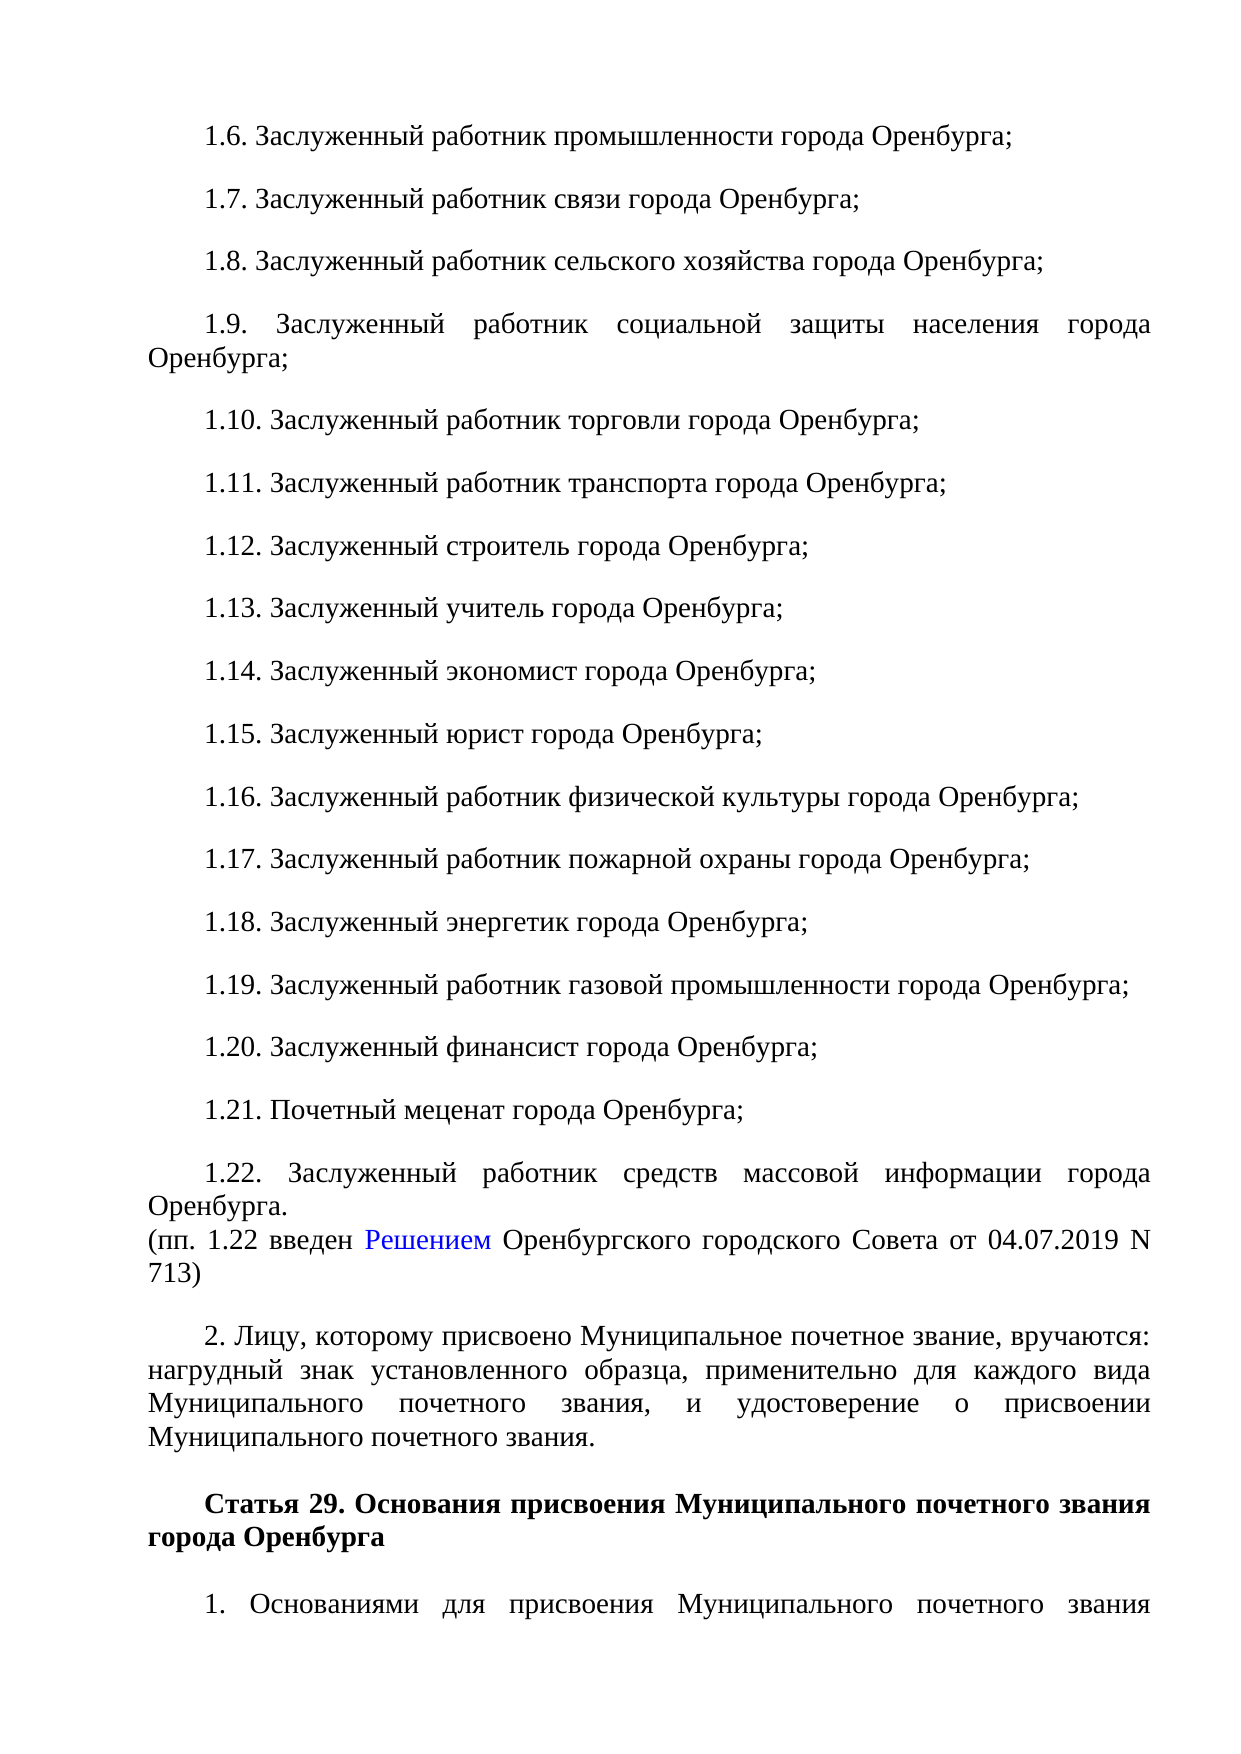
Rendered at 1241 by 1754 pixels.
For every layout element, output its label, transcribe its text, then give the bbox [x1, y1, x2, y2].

text 2. Лицу, которому присвоено Муниципальное почетное звание, вручаются: нагрудный знак установленного образца, применительно для каждого вида Муниципального почетного звания, и удостоверение о присвоении Муниципального почетного звания. [148, 1318, 1152, 1452]
text 1.10. Заслуженный работник торговли города Оренбурга; [148, 402, 1152, 436]
text 1.9. Заслуженный работник социальной защиты населения города Оренбурга; [148, 306, 1152, 373]
text 1.16. Заслуженный работник физической культуры города Оренбурга; [148, 779, 1152, 812]
text 1.14. Заслуженный экономист города Оренбурга; [148, 653, 1152, 687]
text 1.15. Заслуженный юрист города Оренбурга; [148, 716, 1152, 749]
text 1.18. Заслуженный энергетик города Оренбурга; [148, 904, 1152, 938]
text 1.22. Заслуженный работник средств массовой информации города Оренбурга. [148, 1155, 1152, 1222]
text 1.11. Заслуженный работник транспорта города Оренбурга; [148, 465, 1152, 499]
text (пп. 1.22 введен Решением Оренбургского городского Совета от 04.07.2019 N 713) [148, 1222, 1152, 1289]
text 1.17. Заслуженный работник пожарной охраны города Оренбурга; [148, 841, 1152, 875]
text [148, 1587, 1152, 1620]
text 1.8. Заслуженный работник сельского хозяйства города Оренбурга; [148, 243, 1152, 277]
text 1.6. Заслуженный работник промышленности города Оренбурга; [148, 118, 1152, 152]
text 1.12. Заслуженный строитель города Оренбурга; [148, 528, 1152, 561]
text 1.21. Почетный меценат города Оренбурга; [148, 1092, 1152, 1126]
text 1.13. Заслуженный учитель города Оренбурга; [148, 591, 1152, 624]
title Статья 29. Основания присвоения Муниципального почетного звания города Оренбурга [148, 1486, 1152, 1553]
text 1.19. Заслуженный работник газовой промышленности города Оренбурга; [148, 967, 1152, 1000]
text 1.20. Заслуженный финансист города Оренбурга; [148, 1029, 1152, 1063]
text 1.7. Заслуженный работник связи города Оренбурга; [148, 181, 1152, 214]
